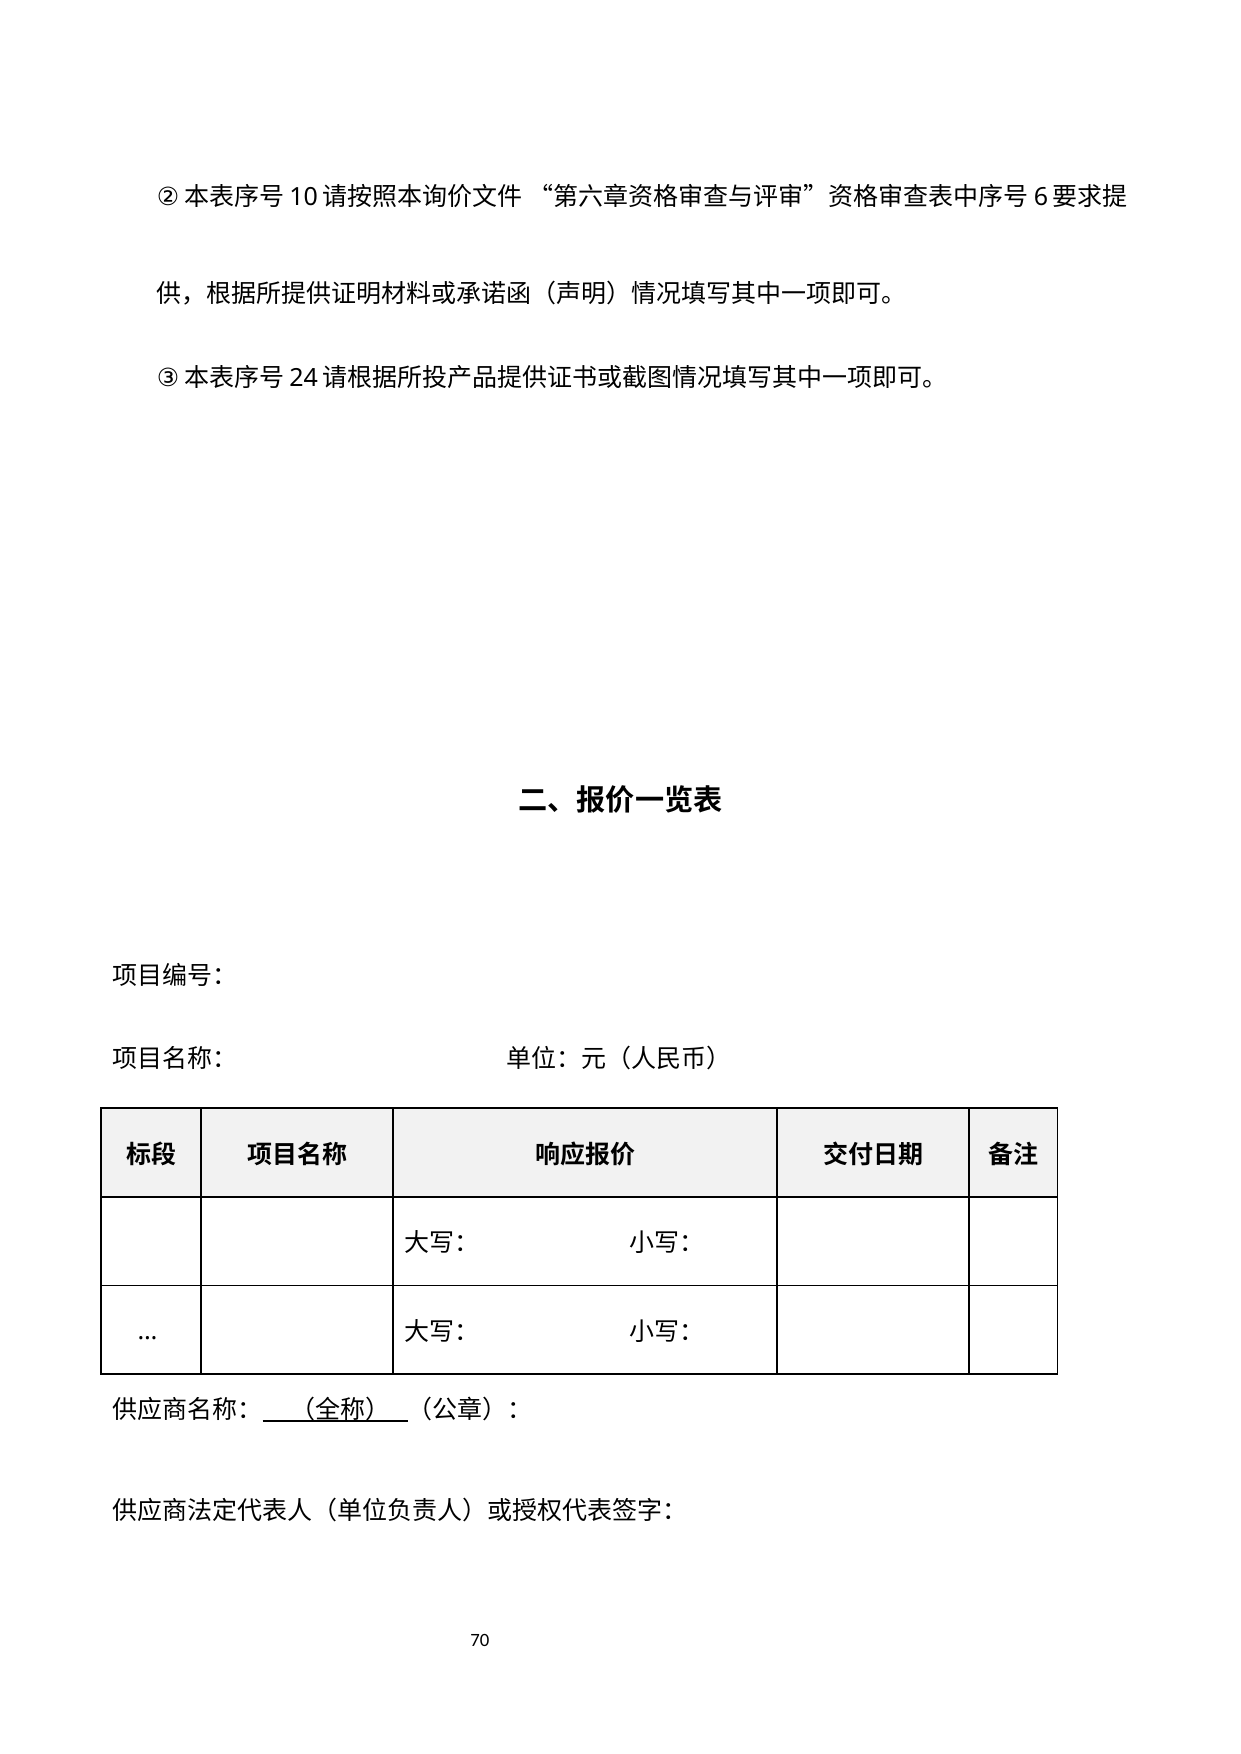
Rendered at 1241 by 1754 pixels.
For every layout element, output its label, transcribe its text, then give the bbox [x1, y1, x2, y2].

text 二、报价一览表 [112, 765, 1128, 830]
table_cell [970, 1198, 1057, 1284]
table_cell … [102, 1286, 200, 1373]
table_cell [778, 1198, 968, 1284]
table_cell [102, 1198, 200, 1284]
table_header 交付日期 [778, 1109, 968, 1196]
text ③本表序号24请根据所投产品提供证书或截图情况填写其中一项即可。 [157, 343, 1128, 408]
table_cell [202, 1286, 392, 1373]
text 项目编号： [112, 941, 1128, 1006]
text 供应商法定代表人（单位负责人）或授权代表签字： [112, 1476, 1128, 1541]
text 供应商名称： （全称） （公章）： [112, 1375, 1128, 1440]
table_cell [970, 1286, 1057, 1373]
text ②本表序号10请按照本询价文件 “第六章资格审查与评审”资格审查表中序号6要求提供，根据所提供证明材料或承诺函（声明）情况填写其中一项即可。 [157, 162, 1128, 324]
table_cell [202, 1198, 392, 1284]
table_header 响应报价 [394, 1109, 776, 1196]
table_cell 大写： 小写： [394, 1198, 776, 1284]
table_header 项目名称 [202, 1109, 392, 1196]
table_cell [778, 1286, 968, 1373]
table_header 备注 [970, 1109, 1057, 1196]
text 项目名称： 单位：元（人民币） [112, 1024, 1128, 1089]
table_cell 大写： 小写： [394, 1286, 776, 1373]
table_header 标段 [102, 1109, 200, 1196]
